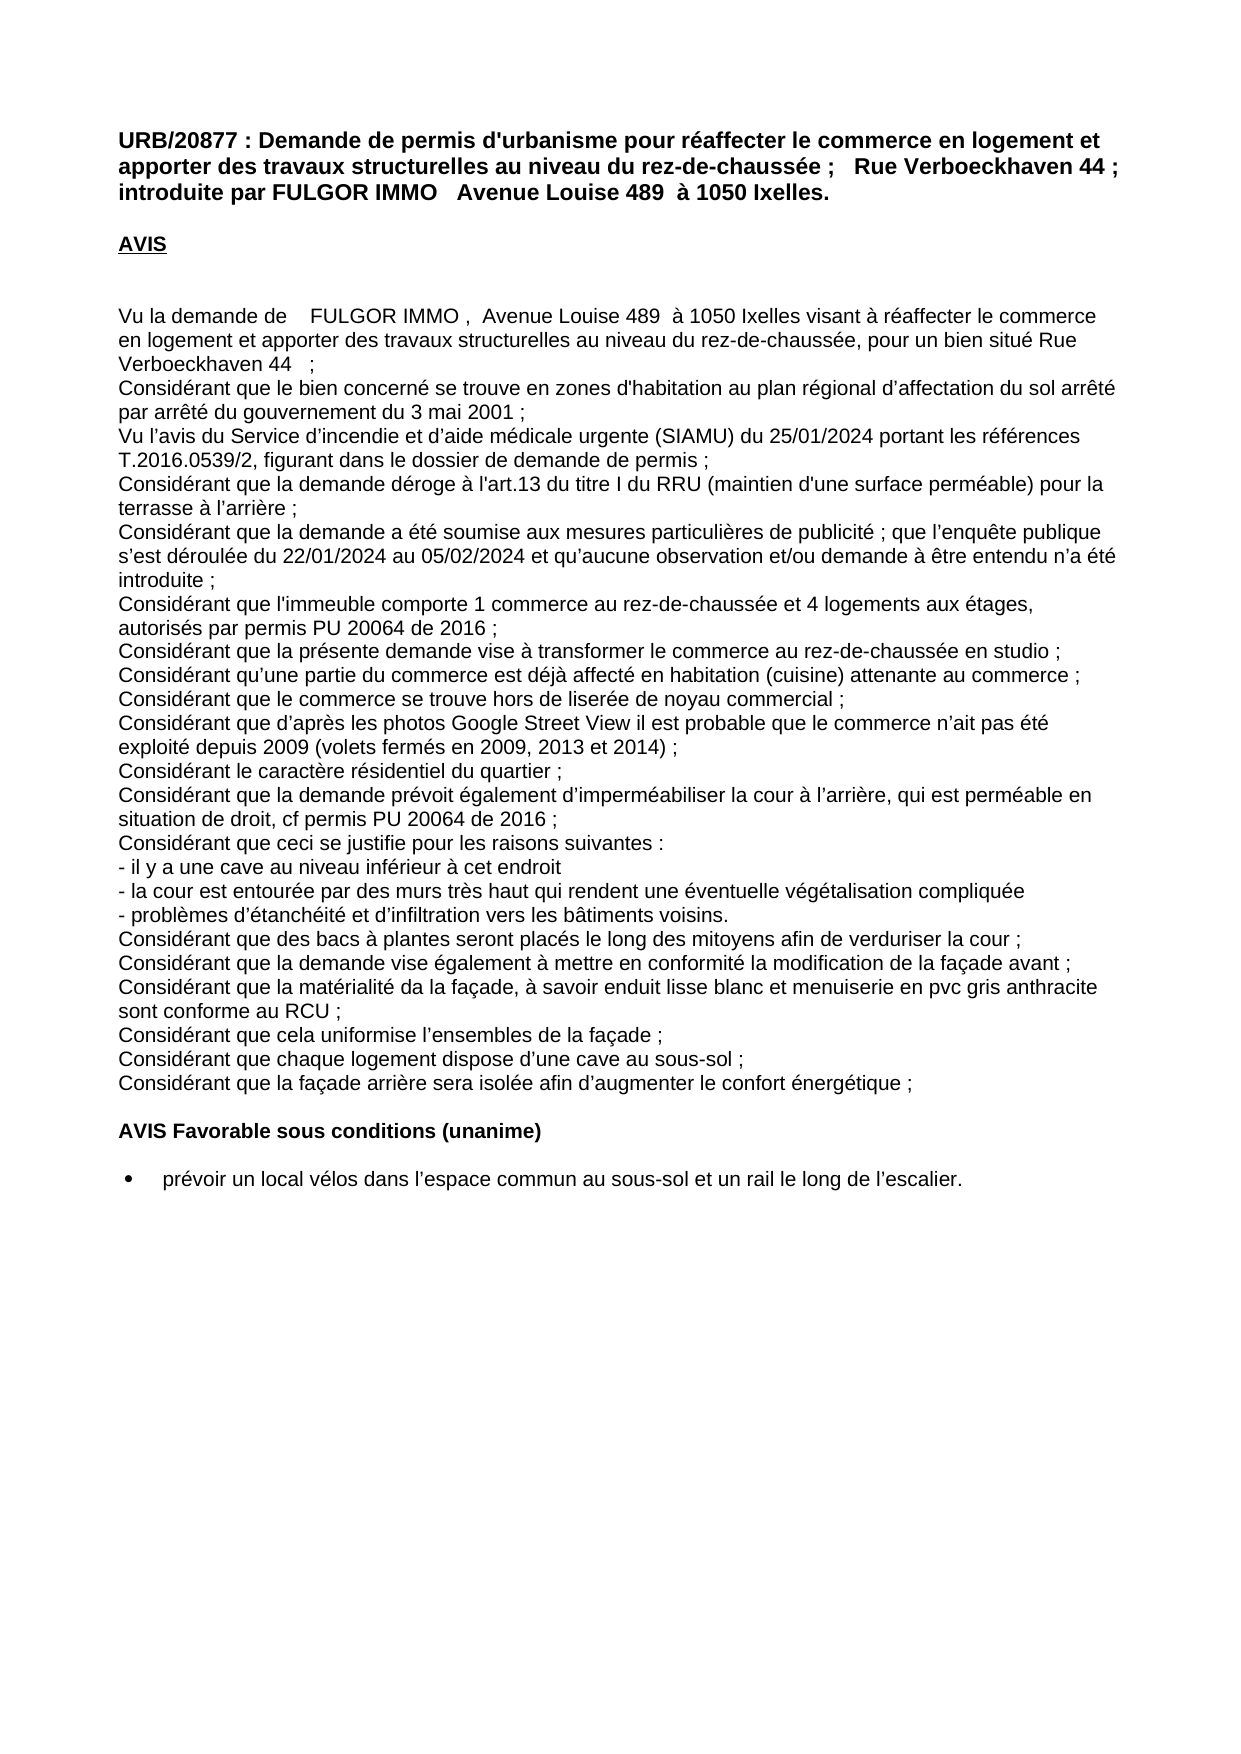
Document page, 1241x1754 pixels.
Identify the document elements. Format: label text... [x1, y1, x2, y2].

text Considérant que la façade arrière sera isolée afin d’augmenter le confort énergétique ; [118, 1071, 1122, 1094]
text Considérant qu’une partie du commerce est déjà affecté en habitation (cuisine) attenante au commerce ; [118, 663, 1122, 687]
text Considérant que chaque logement dispose d’une cave au sous-sol ; [118, 1047, 1122, 1071]
text - problèmes d’étanchéité et d’infiltration vers les bâtiments voisins. [118, 903, 1122, 927]
text Vu l’avis du Service d’incendie et d’aide médicale urgente (SIAMU) du 25/01/2024 portant les références T.2016.0539/2, figurant dans le dossier de demande de permis ; [118, 424, 1122, 472]
text Considérant que la demande déroge à l'art.13 du titre I du RRU (maintien d'une surface perméable) pour la terrasse à l’arrière ; [118, 472, 1122, 519]
text Considérant que l'immeuble comporte 1 commerce au rez-de-chaussée et 4 logements aux étages, autorisés par permis PU 20064 de 2016 ; [118, 591, 1122, 639]
text Considérant que la demande prévoit également d’imperméabiliser la cour à l’arrière, qui est perméable en situation de droit, cf permis PU 20064 de 2016 ; [118, 783, 1122, 831]
text - il y a une cave au niveau inférieur à cet endroit [118, 855, 1122, 879]
text Considérant que la demande a été soumise aux mesures particulières de publicité ; que l’enquête publique s’est déroulée du 22/01/2024 au 05/02/2024 et qu’aucune observation et/ou demande à être entendu n’a été introduite ; [118, 519, 1122, 591]
list prévoir un local vélos dans l’espace commun au sous-sol et un rail le long de l’escalier. [125, 1166, 1122, 1190]
text Considérant que la présente demande vise à transformer le commerce au rez-de-chaussée en studio ; [118, 639, 1122, 663]
text Considérant que des bacs à plantes seront placés le long des mitoyens afin de verduriser la cour ; [118, 927, 1122, 951]
text URB/20877 : Demande de permis d'urbanisme pour réaffecter le commerce en logement et apporter des travaux structurelles au niveau du rez-de-chaussée ; Rue Verboeckhaven 44 ; introduite par FULGOR IMMO Avenue Louise 489 à 1050 Ixelles. [118, 127, 1122, 206]
text Considérant le caractère résidentiel du quartier ; [118, 759, 1122, 783]
text Considérant que la matérialité da la façade, à savoir enduit lisse blanc et menuiserie en pvc gris anthracite sont conforme au RCU ; [118, 975, 1122, 1023]
text AVIS [118, 232, 1122, 256]
text Considérant que cela uniformise l’ensembles de la façade ; [118, 1023, 1122, 1047]
text - la cour est entourée par des murs très haut qui rendent une éventuelle végétalisation compliquée [118, 879, 1122, 903]
text Considérant que le bien concerné se trouve en zones d'habitation au plan régional d’affectation du sol arrêté par arrêté du gouvernement du 3 mai 2001 ; [118, 376, 1122, 424]
text Considérant que le commerce se trouve hors de liserée de noyau commercial ; [118, 687, 1122, 711]
text Considérant que d’après les photos Google Street View il est probable que le commerce n’ait pas été exploité depuis 2009 (volets fermés en 2009, 2013 et 2014) ; [118, 711, 1122, 759]
text Considérant que ceci se justifie pour les raisons suivantes : [118, 831, 1122, 855]
text Considérant que la demande vise également à mettre en conformité la modification de la façade avant ; [118, 951, 1122, 975]
text AVIS Favorable sous conditions (unanime) [118, 1118, 1122, 1142]
text Vu la demande de FULGOR IMMO , Avenue Louise 489 à 1050 Ixelles visant à réaffecter le commerce en logement et apporter des travaux structurelles au niveau du rez-de-chaussée, pour un bien situé Rue Verboeckhaven 44 ; [118, 304, 1122, 376]
